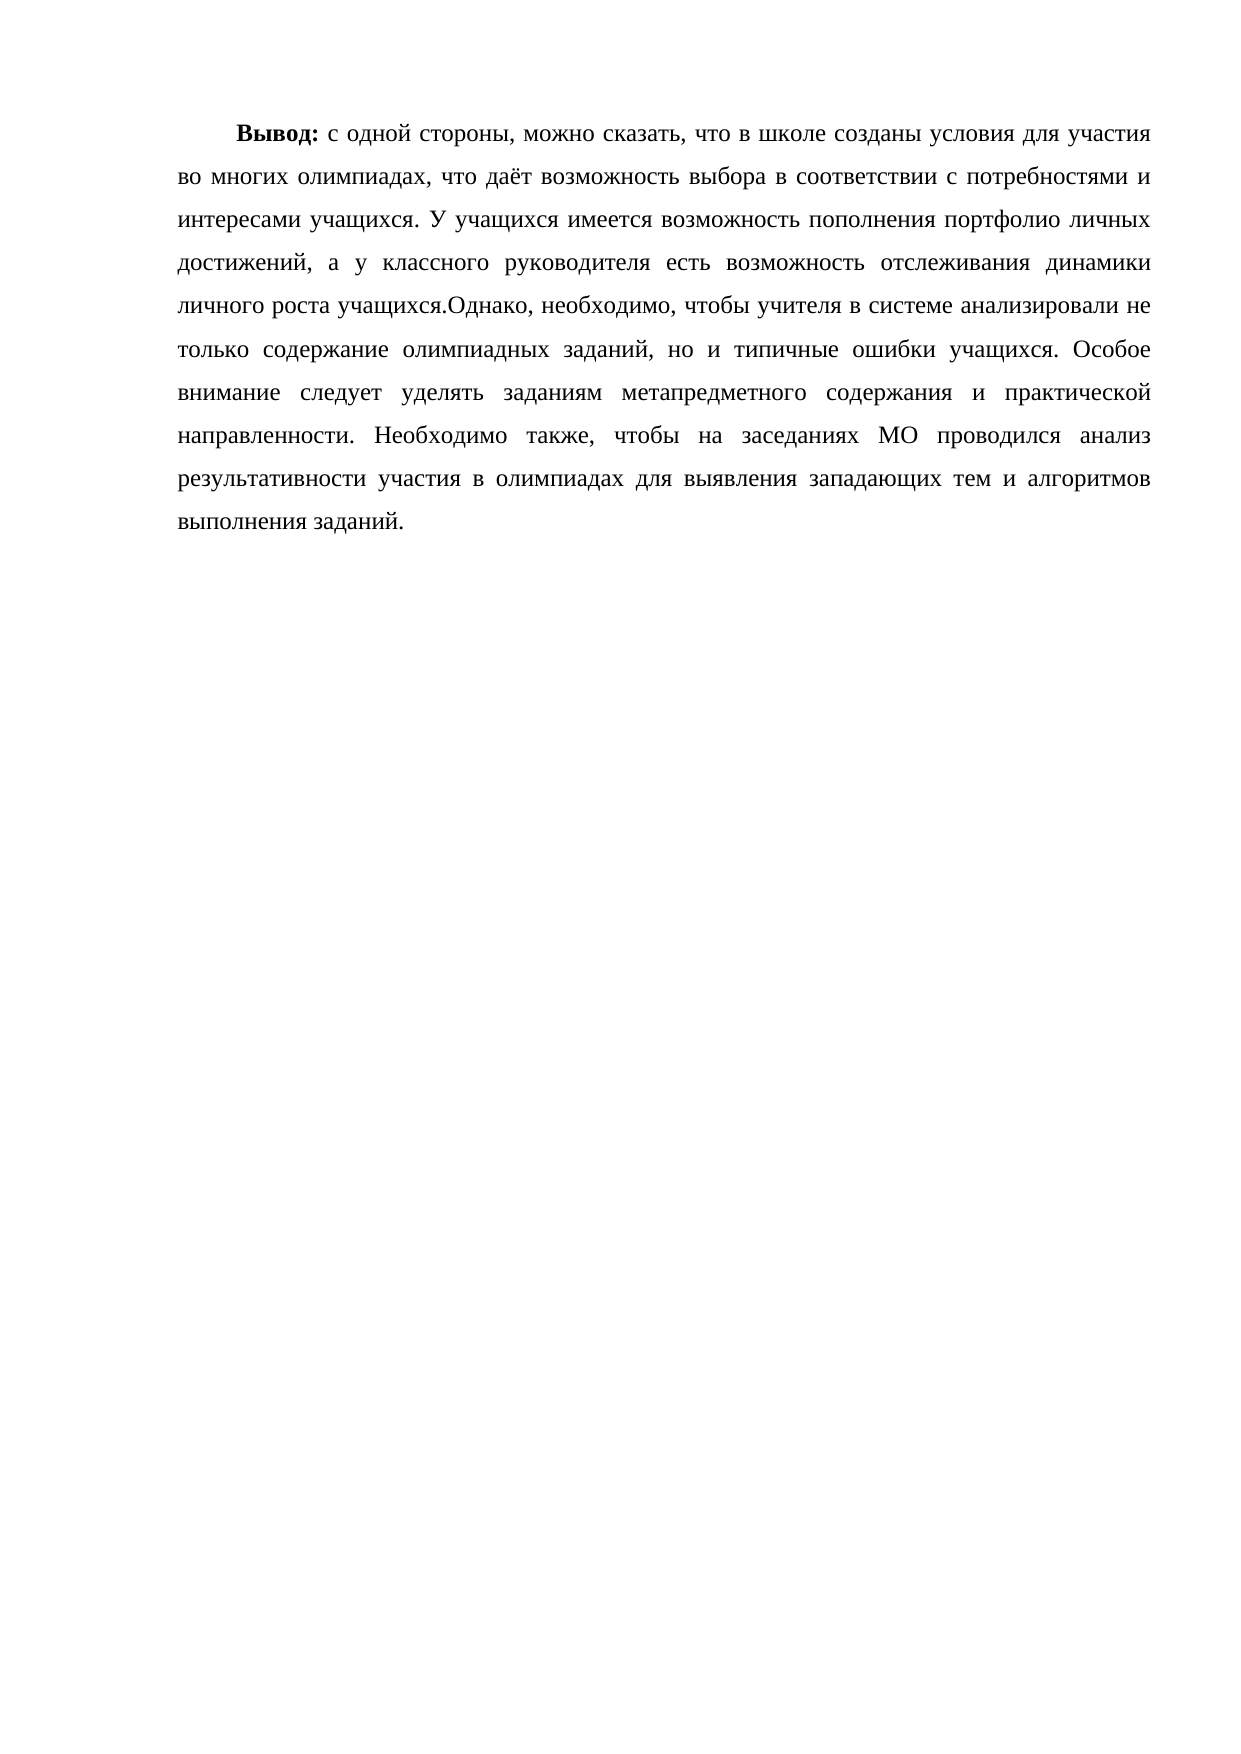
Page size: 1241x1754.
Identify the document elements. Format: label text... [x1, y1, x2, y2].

text Вывод: с одной стороны, можно сказать, что в школе созданы условия для участия во многих олимпиадах, что даёт возможность выбора в соответствии с потребностями и интересами учащихся. У учащихся имеется возможность пополнения портфолио личных достижений, а у классного руководителя есть возможность отслеживания динамики личного роста учащихся.Однако, необходимо, чтобы учителя в системе анализировали не только содержание олимпиадных заданий, но и типичные ошибки учащихся. Особое внимание следует уделять заданиям метапредметного содержания и практической направленности. Необходимо также, чтобы на заседаниях МО проводился анализ результативности участия в олимпиадах для выявления западающих тем и алгоритмов выполнения заданий. [177, 118, 1152, 535]
